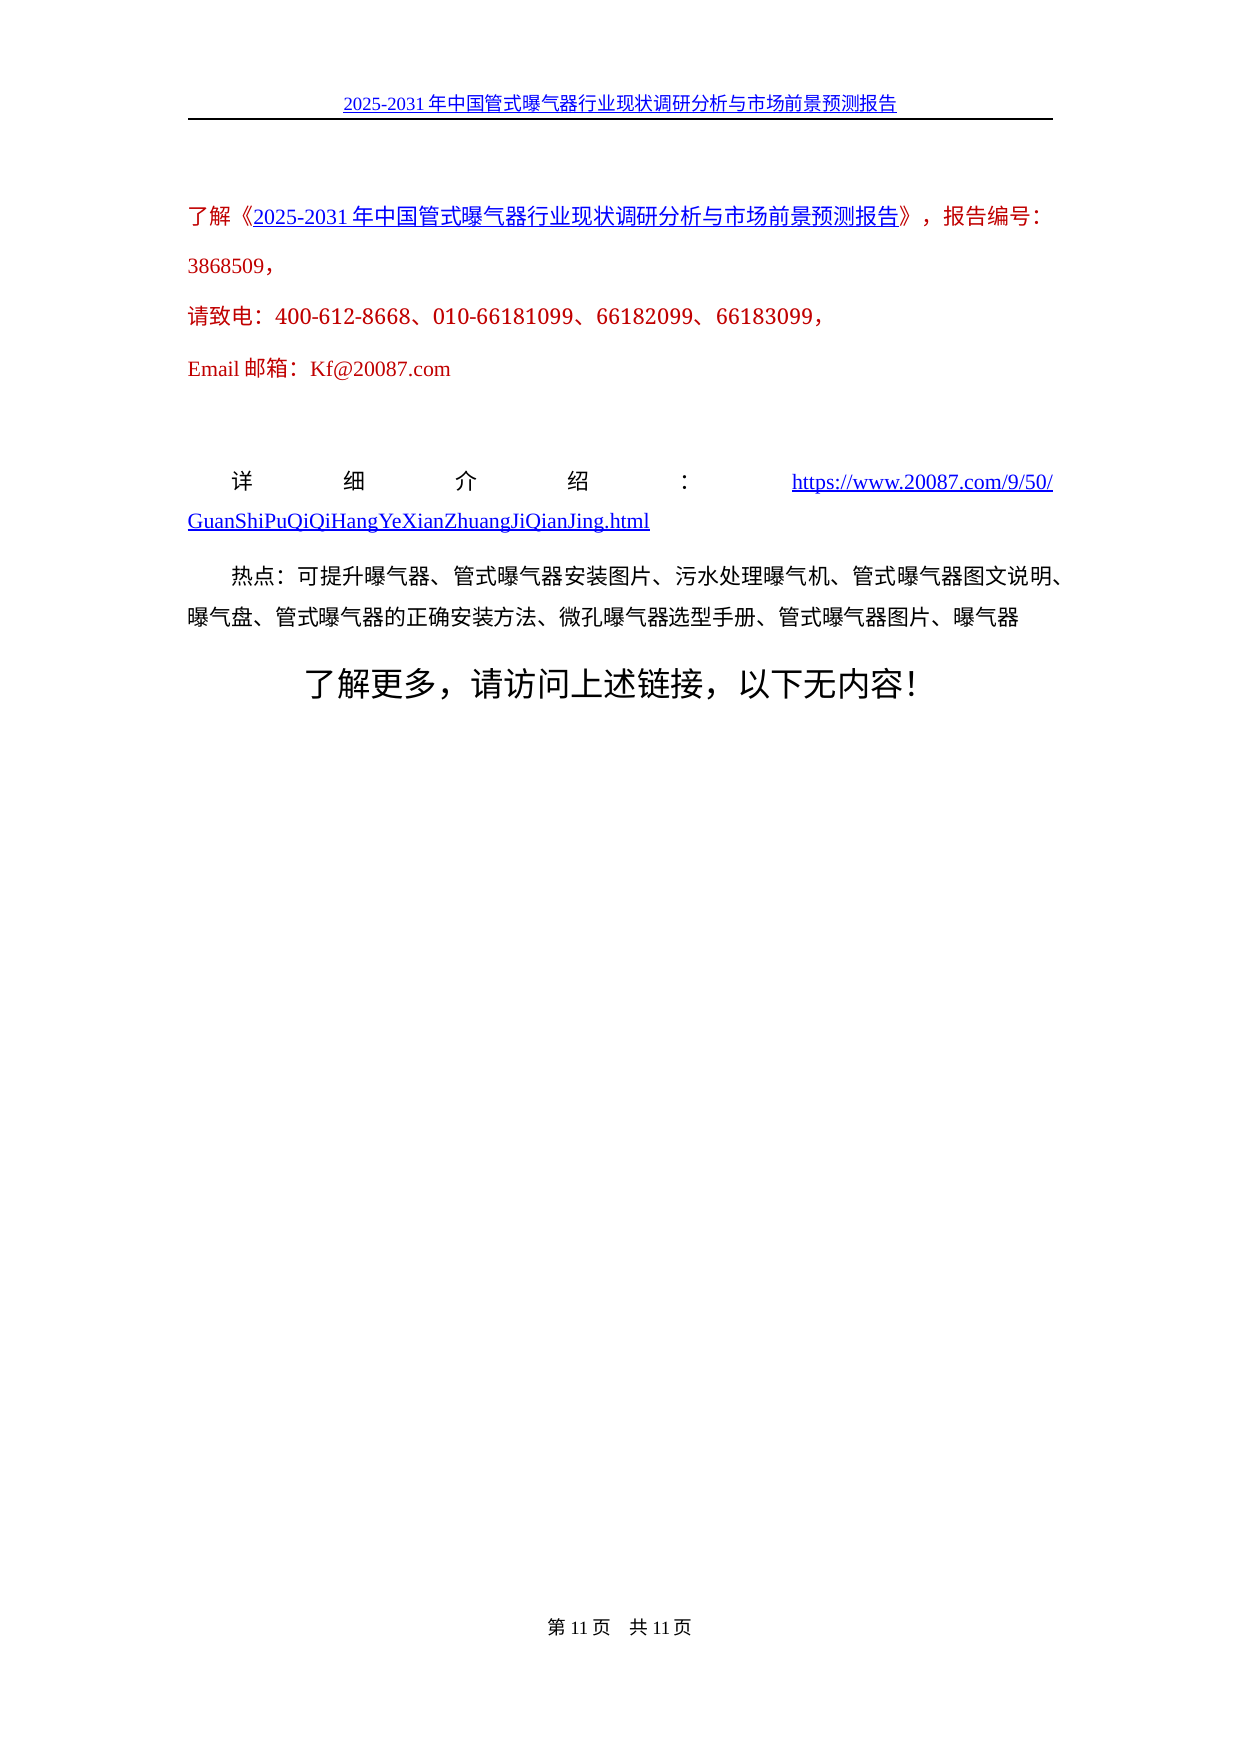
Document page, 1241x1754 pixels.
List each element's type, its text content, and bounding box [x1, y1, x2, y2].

text Email邮箱：Kf@20087.com [187, 350, 1053, 383]
title 了解更多，请访问上述链接，以下无内容！ [187, 650, 1053, 715]
text 请致电：400-612-8668、010-66181099、66182099、66183099， [187, 299, 1053, 331]
text 详细介绍：https://www.20087.com/9/50/GuanShiPuQiQiHangYeXianZhuangJiQianJing.html [187, 463, 1053, 536]
text 了解《2025-2031年中国管式曝气器行业现状调研分析与市场前景预测报告》，报告编号：3868509， [187, 198, 1053, 280]
text 热点：可提升曝气器、管式曝气器安装图片、污水处理曝气机、管式曝气器图文说明、曝气盘、管式曝气器的正确安装方法、微孔曝气器选型手册、管式曝气器图片、曝气器 [187, 559, 1053, 632]
